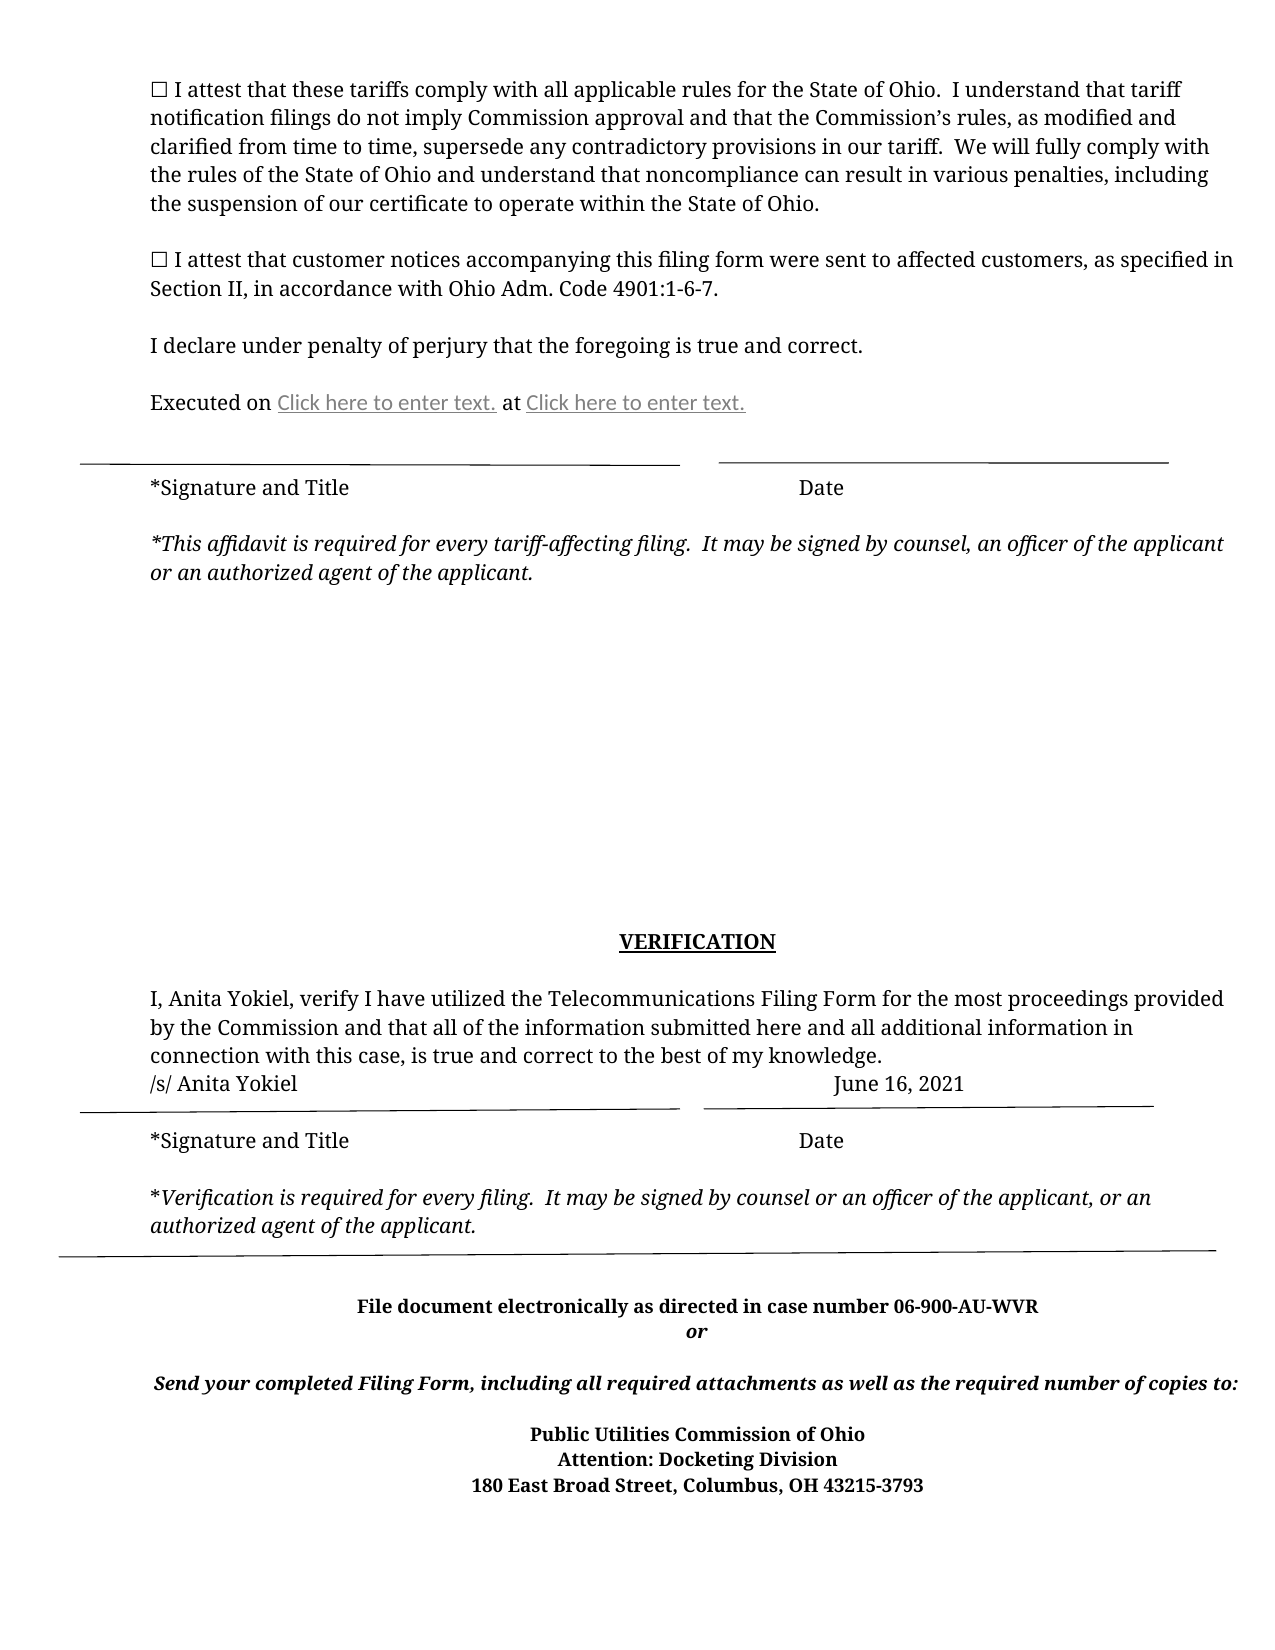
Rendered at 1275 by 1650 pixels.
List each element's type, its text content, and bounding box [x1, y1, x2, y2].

text *This affidavit is required for every tariff-affecting filing. It may be signed by counsel, an officer of the applicant or an authorized agent of the applicant. [150, 529, 1245, 586]
text Executed on at [150, 388, 1245, 416]
text VERIFICATION [150, 927, 1245, 956]
text Send your completed Filing Form, including all required attachments as well as the required number of copies to: [150, 1370, 1245, 1395]
text I attest that customer notices accompanying this filing form were sent to affected customers, as specified in Section II, in accordance with Ohio Adm. Code 4901:1-6-7. [150, 246, 1245, 302]
text Attention: Docketing Division [150, 1446, 1245, 1472]
text Public Utilities Commission of Ohio [150, 1421, 1245, 1446]
text I attest that these tariffs comply with all applicable rules for the State of Ohio. I understand that tariff notification filings do not imply Commission approval and that the Commission’s rules, as modified and clarified from time to time, supersede any contradictory provisions in our tariff. We will fully comply with the rules of the State of Ohio and understand that noncompliance can result in various penalties, including the suspension of our certificate to operate within the State of Ohio. [150, 75, 1245, 217]
text *Signature and Title Date [150, 1126, 1245, 1154]
text 180 East Broad Street, Columbus, OH 43215-3793 [150, 1472, 1245, 1497]
text I declare under penalty of perjury that the foregoing is true and correct. [150, 331, 1245, 359]
text I, , verify I have utilized the Telecommunications Filing Form for the most proceedings provided by the Commission and that all of the information submitted here and all additional information in connection with this case, is true and correct to the best of my knowledge. [150, 984, 1245, 1069]
text *Verification is required for every filing. It may be signed by counsel or an officer of the applicant, or an authorized agent of the applicant. [150, 1183, 1245, 1240]
text *Signature and Title Date [150, 473, 1245, 501]
text File document electronically as directed in case number 06-900-AU-WVR [150, 1293, 1245, 1319]
text /s/ Anita Yokiel June 16, 2021 [150, 1069, 1245, 1098]
text or [150, 1319, 1245, 1344]
